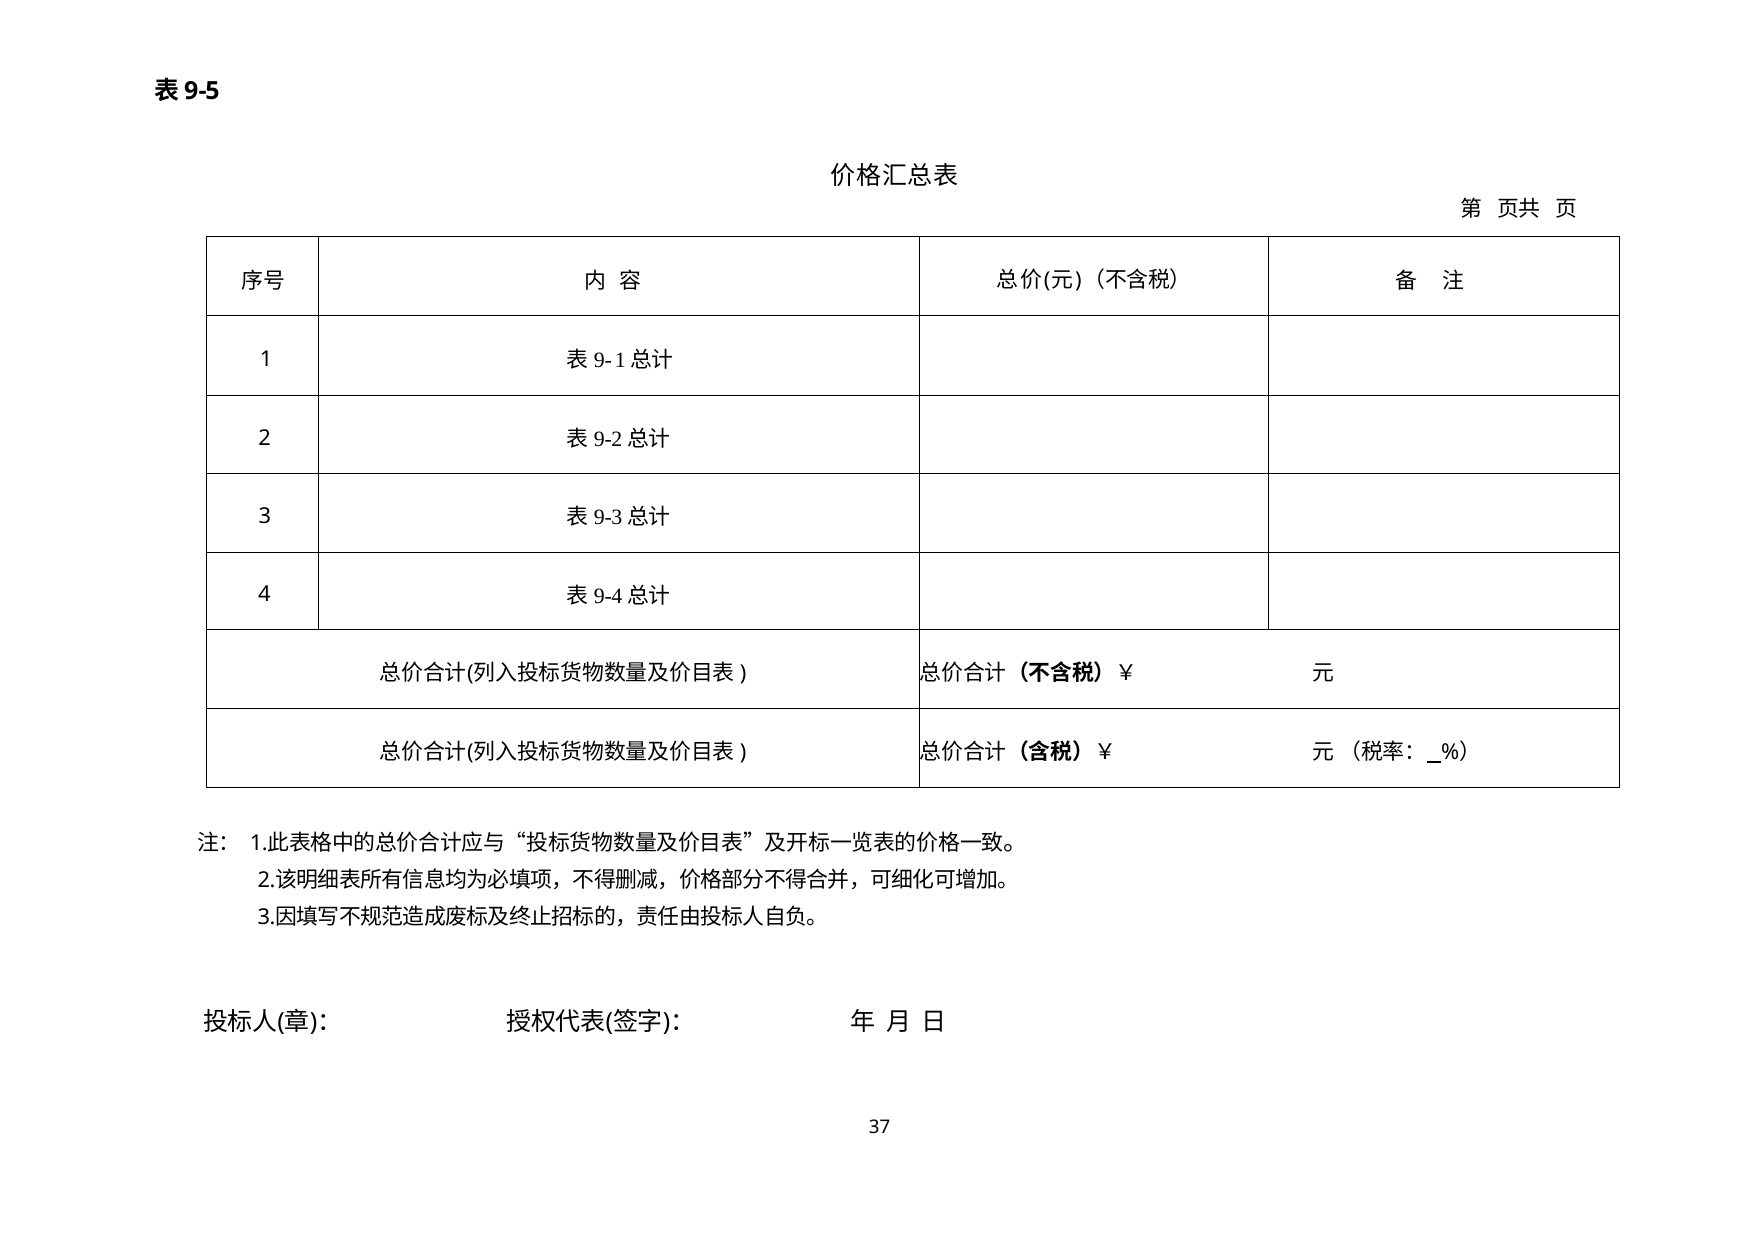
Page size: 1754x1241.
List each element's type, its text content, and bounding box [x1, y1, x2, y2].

table_cell [1269, 553, 1619, 629]
table_cell 1 [207, 316, 318, 395]
table_cell 3 [207, 474, 318, 552]
table_header 总价(元)（不含税） [920, 237, 1268, 315]
table_cell 4 [207, 553, 318, 629]
table_cell 元 [1269, 630, 1619, 708]
text 3.因填写不规范造成废标及终止招标的，责任由投标人自负。 [154, 901, 1577, 930]
table_header 备 注 [1269, 237, 1619, 315]
text 投标人(章)： 授权代表(签字)： 年 月 日 [154, 1004, 1577, 1037]
text 价格汇总表 [830, 157, 1577, 191]
text 2.该明细表所有信息均为必填项，不得删减，价格部分不得合并，可细化可增加。 [154, 864, 1577, 893]
table_cell 表 9-2 总计 [319, 396, 919, 472]
table_cell 总价合计（含税）￥ [920, 709, 1269, 787]
table_cell 总价合计(列入投标货物数量及价目表 ) [207, 630, 919, 708]
table_header 内 容 [319, 237, 919, 315]
table_cell 表 9- 1 总计 [319, 316, 919, 395]
table_cell 2 [207, 396, 318, 472]
table_header 序号 [207, 237, 318, 315]
text 第 页共 页 [176, 193, 1577, 222]
table_cell [920, 316, 1268, 395]
table_cell [1269, 316, 1619, 395]
table_cell 总价合计(列入投标货物数量及价目表 ) [207, 709, 919, 787]
table_cell 总价合计（不含税）￥ [920, 630, 1269, 708]
subtitle 表 9-5 [154, 71, 1577, 107]
table_cell 表 9-3 总计 [319, 474, 919, 552]
table_cell [920, 474, 1268, 552]
table_cell [920, 553, 1268, 629]
table_cell [1269, 474, 1619, 552]
table_cell [1269, 396, 1619, 472]
table_cell 元 （税率： %） [1269, 709, 1619, 787]
text 注： 1.此表格中的总价合计应与“投标货物数量及价目表”及开标一览表的价格一致。 [176, 826, 1577, 856]
table_cell 表 9-4 总计 [319, 553, 919, 629]
table_cell [920, 396, 1268, 472]
